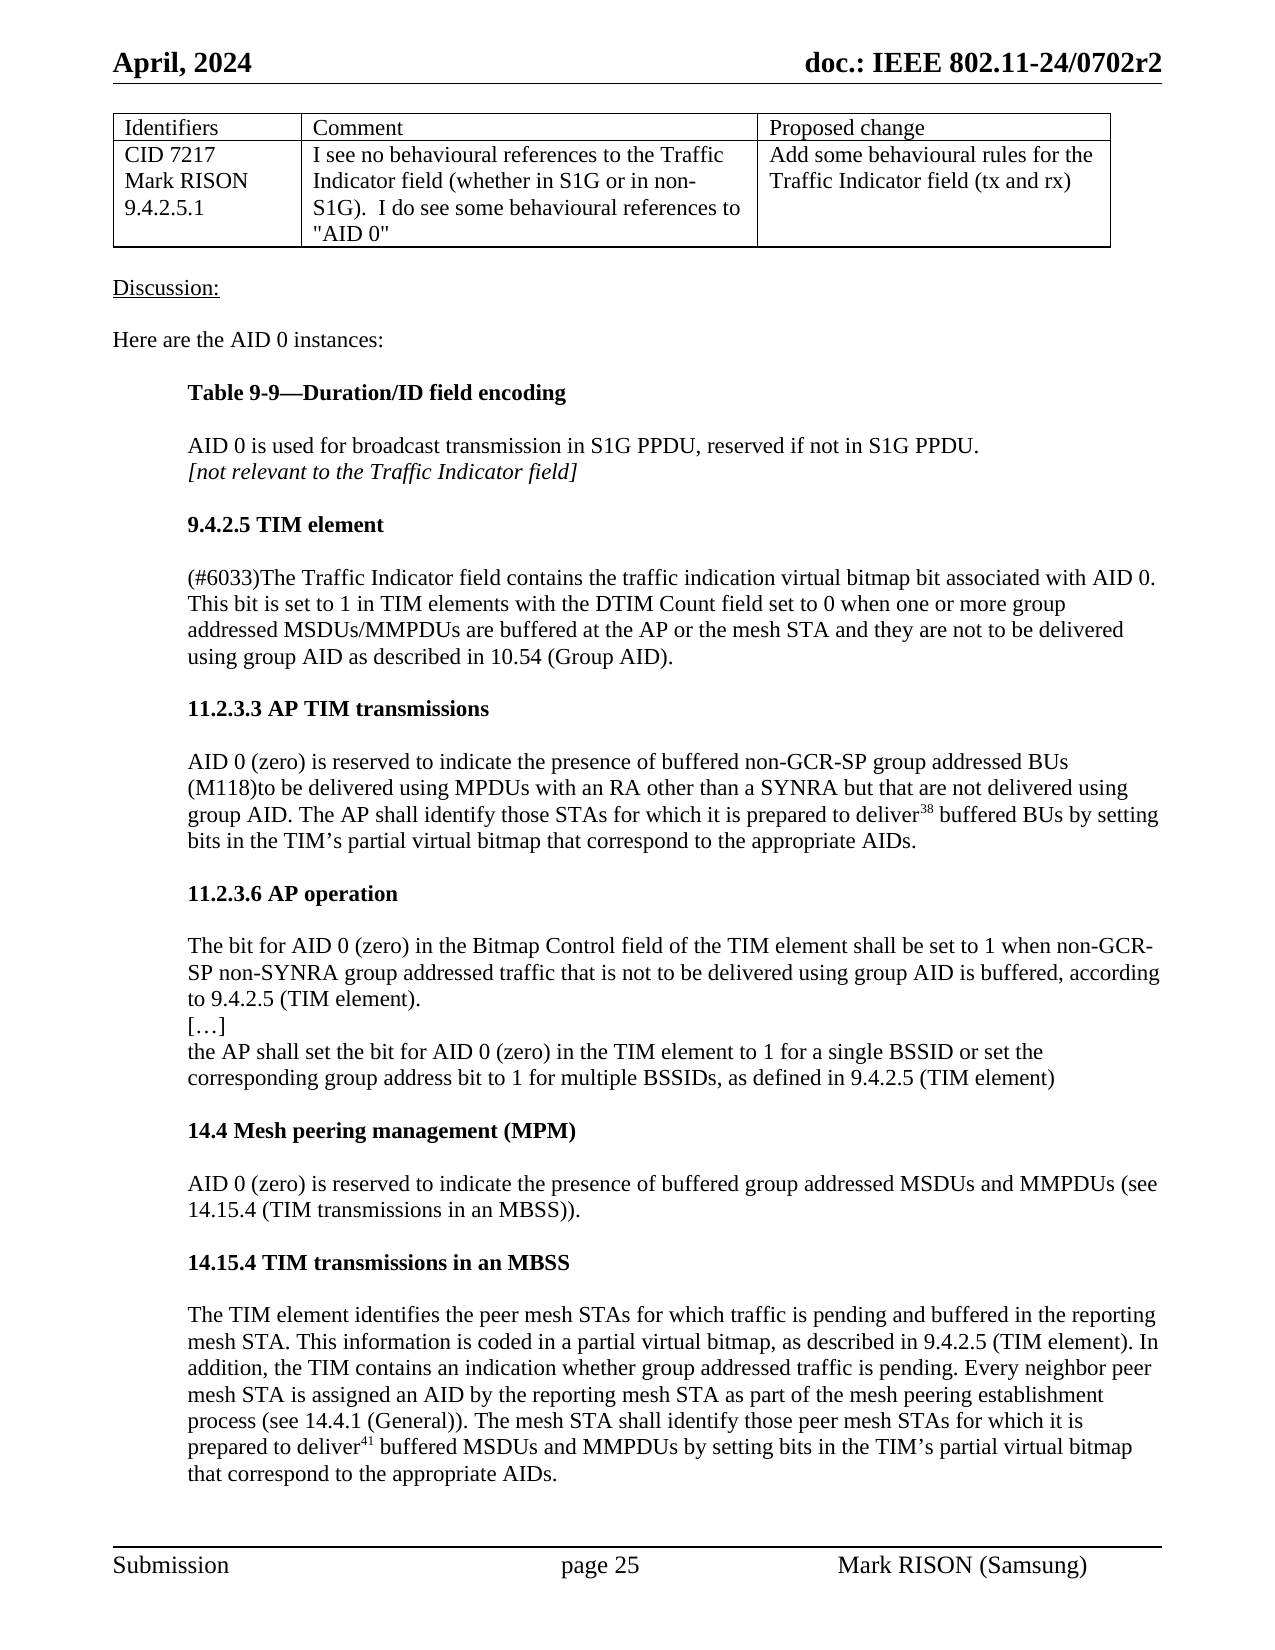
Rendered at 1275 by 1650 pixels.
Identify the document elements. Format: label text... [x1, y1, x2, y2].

text [not relevant to the Traffic Indicator field] [187, 458, 1162, 484]
text Here are the AID 0 instances: [112, 326, 1162, 353]
text Discussion: [112, 274, 1162, 300]
text (#6033)The Traffic Indicator field contains the traffic indication virtual bitmap bit associated with AID 0. This bit is set to 1 in TIM elements with the DTIM Count field set to 0 when one or more group addressed MSDUs/MMPDUs are buffered at the AP or the mesh STA and they are not to be delivered using group AID as described in 10.54 (Group AID). [187, 564, 1162, 669]
table_header Identifiers [114, 114, 301, 140]
text The TIM element identifies the peer mesh STAs for which traffic is pending and buffered in the reporting mesh STA. This information is coded in a partial virtual bitmap, as described in 9.4.2.5 (TIM element). In addition, the TIM contains an indication whether group addressed traffic is pending. Every neighbor peer mesh STA is assigned an AID by the reporting mesh STA as part of the mesh peering establishment process (see 14.4.1 (General)). The mesh STA shall identify those peer mesh STAs for which it is prepared to deliver41 buffered MSDUs and MMPDUs by setting bits in the TIM’s partial virtual bitmap that correspond to the appropriate AIDs. [187, 1302, 1162, 1486]
text AID 0 (zero) is reserved to indicate the presence of buffered group addressed MSDUs and MMPDUs (see 14.15.4 (TIM transmissions in an MBSS)). [187, 1170, 1162, 1222]
table_cell Add some behavioural rules for the Traffic Indicator field (tx and rx) [758, 141, 1110, 246]
text 11.2.3.6 AP operation [187, 880, 1162, 906]
text […] [187, 1012, 1162, 1038]
text AID 0 is used for broadcast transmission in S1G PPDU, reserved if not in S1G PPDU. [187, 432, 1162, 458]
text AID 0 (zero) is reserved to indicate the presence of buffered non-GCR-SP group addressed BUs (M118)to be delivered using MPDUs with an RA other than a SYNRA but that are not delivered using group AID. The AP shall identify those STAs for which it is prepared to deliver38 buffered BUs by setting bits in the TIM’s partial virtual bitmap that correspond to the appropriate AIDs. [187, 748, 1162, 853]
text 11.2.3.3 AP TIM transmissions [187, 695, 1162, 722]
text 14.15.4 TIM transmissions in an MBSS [187, 1249, 1162, 1275]
text the AP shall set the bit for AID 0 (zero) in the TIM element to 1 for a single BSSID or set the corresponding group address bit to 1 for multiple BSSIDs, as defined in 9.4.2.5 (TIM element) [187, 1038, 1162, 1091]
table_cell CID 7217 Mark RISON 9.4.2.5.1 [114, 141, 301, 246]
text 14.4 Mesh peering management (MPM) [187, 1117, 1162, 1143]
text The bit for AID 0 (zero) in the Bitmap Control field of the TIM element shall be set to 1 when non-GCR-SP non-SYNRA group addressed traffic that is not to be delivered using group AID is buffered, according to 9.4.2.5 (TIM element). [187, 933, 1162, 1012]
text Table 9-9—Duration/ID field encoding [187, 379, 1162, 406]
table_header Proposed change [758, 114, 1110, 140]
table_header Comment [302, 114, 757, 140]
text 9.4.2.5 TIM element [187, 511, 1162, 537]
table_cell I see no behavioural references to the Traffic Indicator field (whether in S1G or in non-S1G). I do see some behavioural references to "AID 0" [302, 141, 757, 246]
